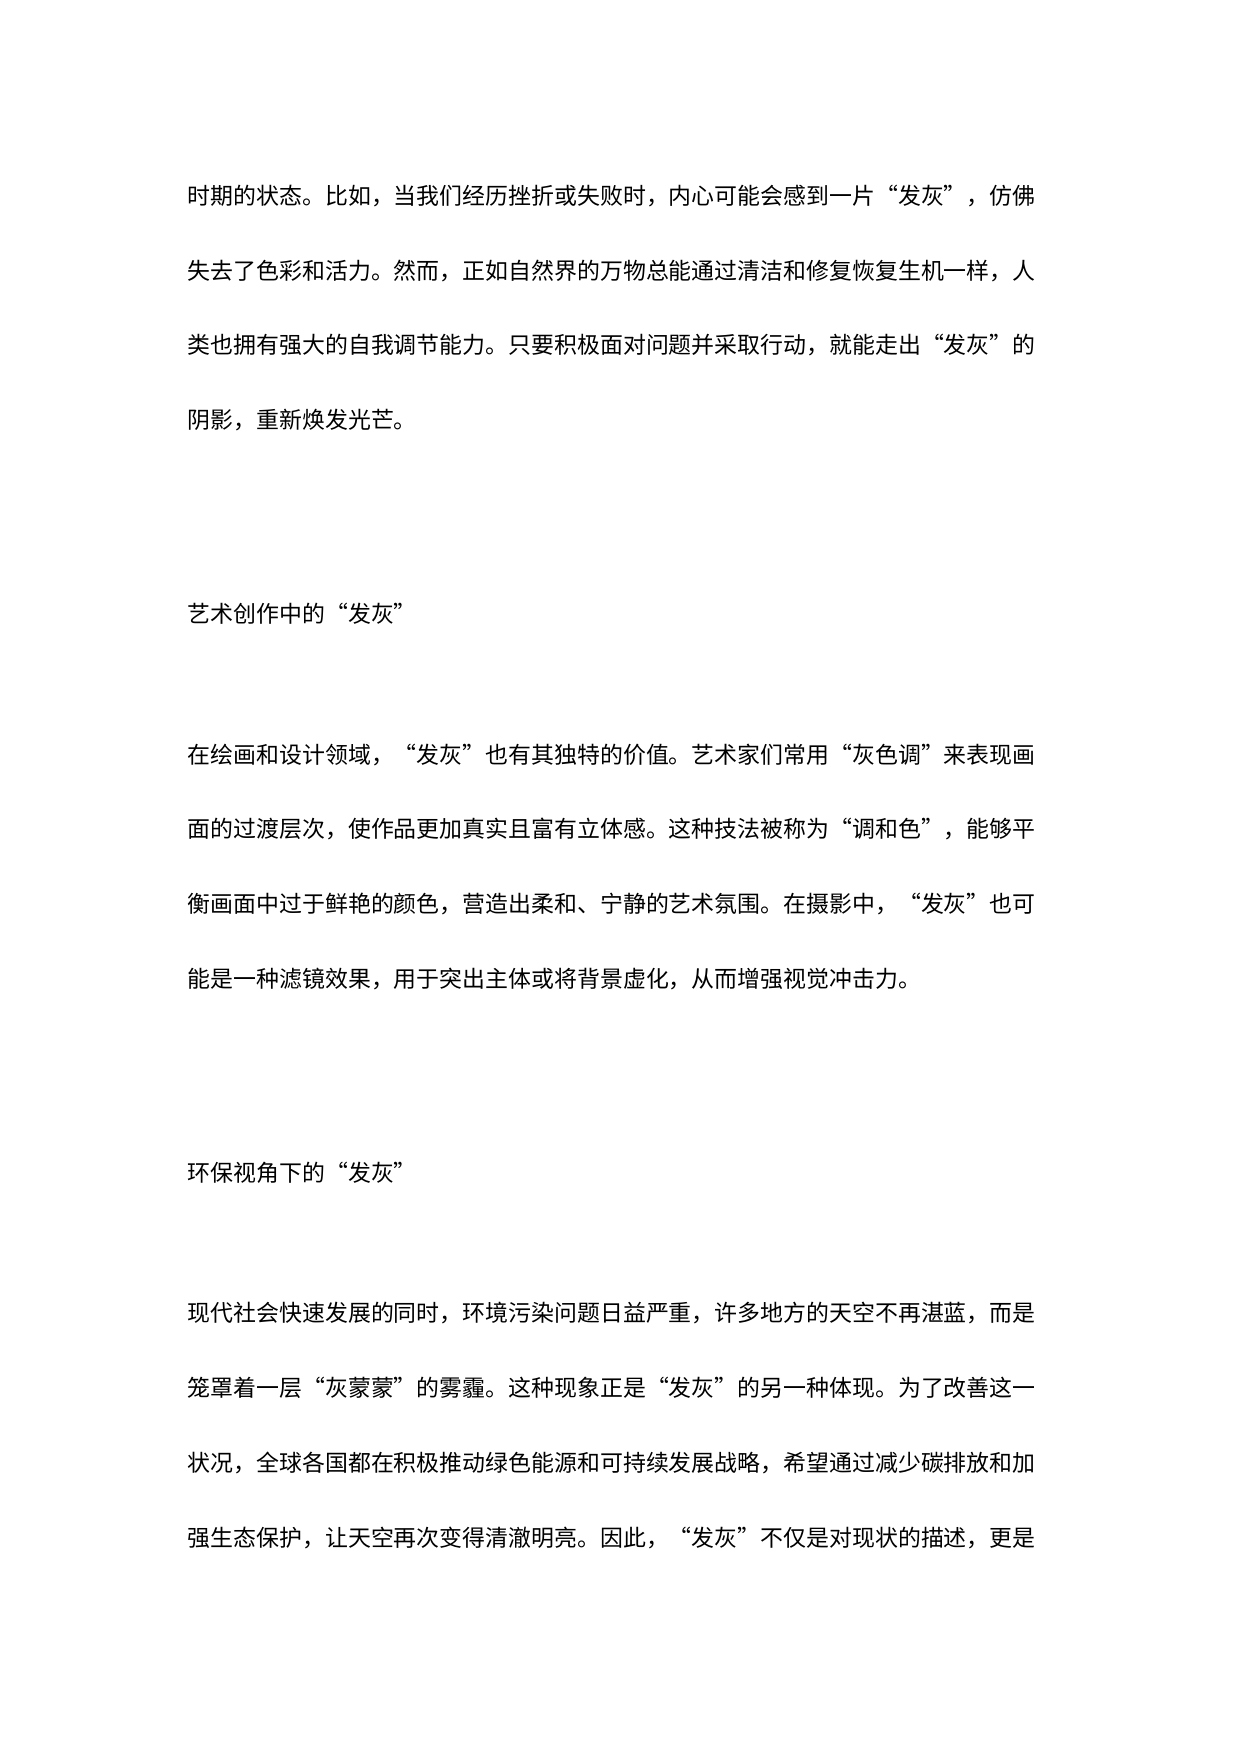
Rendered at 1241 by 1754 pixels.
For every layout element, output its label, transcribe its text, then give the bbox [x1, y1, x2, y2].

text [187, 1279, 1053, 1568]
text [187, 162, 1053, 451]
text 在绘画和设计领域，“发灰”也有其独特的价值。艺术家们常用“灰色调”来表现画面的过渡层次，使作品更加真实且富有立体感。这种技法被称为“调和色”，能够平衡画面中过于鲜艳的颜色，营造出柔和、宁静的艺术氛围。在摄影中，“发灰”也可能是一种滤镜效果，用于突出主体或将背景虚化，从而增强视觉冲击力。 [187, 721, 1053, 1010]
text 艺术创作中的“发灰” [187, 580, 1053, 645]
text 环保视角下的“发灰” [187, 1139, 1053, 1204]
